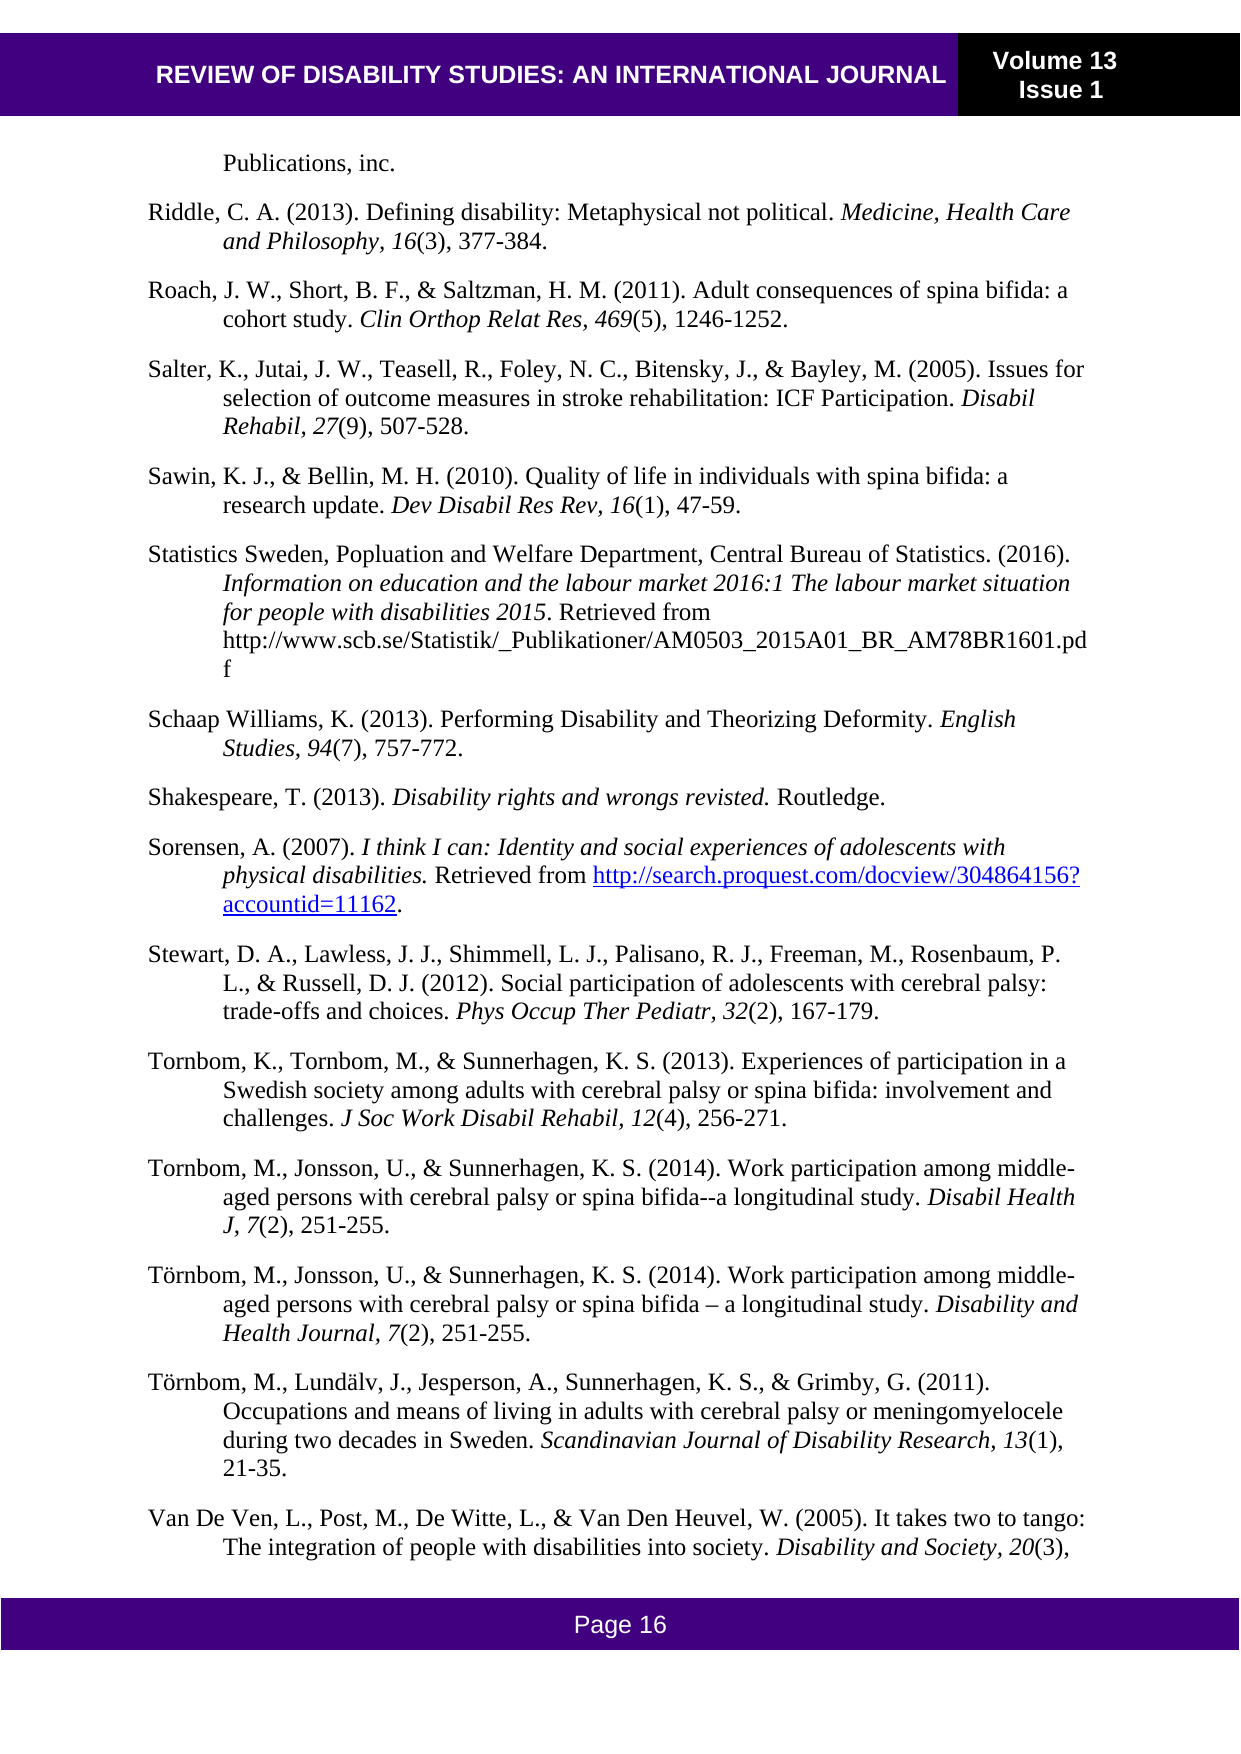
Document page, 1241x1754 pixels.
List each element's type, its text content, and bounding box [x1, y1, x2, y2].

text Riddle, C. A. (2013). Defining disability: Metaphysical not political. Medicine, Health Care and Philosophy, 16(3), 377-384. [148, 197, 1093, 255]
text Tornbom, M., Jonsson, U., & Sunnerhagen, K. S. (2014). Work participation among middle-aged persons with cerebral palsy or spina bifida--a longitudinal study. Disabil Health J, 7(2), 251-255. [148, 1153, 1093, 1239]
text Sawin, K. J., & Bellin, M. H. (2010). Quality of life in individuals with spina bifida: a research update. Dev Disabil Res Rev, 16(1), 47-59. [148, 461, 1093, 518]
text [148, 1503, 1093, 1561]
text Tornbom, K., Tornbom, M., & Sunnerhagen, K. S. (2013). Experiences of participation in a Swedish society among adults with cerebral palsy or spina bifida: involvement and challenges. J Soc Work Disabil Rehabil, 12(4), 256-271. [148, 1046, 1093, 1132]
text Törnbom, M., Lundälv, J., Jesperson, A., Sunnerhagen, K. S., & Grimby, G. (2011). Occupations and means of living in adults with cerebral palsy or meningomyelocele during two decades in Sweden. Scandinavian Journal of Disability Research, 13(1), 21-35. [148, 1367, 1093, 1482]
text Statistics Sweden, Popluation and Welfare Department, Central Bureau of Statistics. (2016). Information on education and the labour market 2016:1 The labour market situation for people with disabilities 2015. Retrieved from http://www.scb.se/Statistik/_Publikationer/AM0503_2015A01_BR_AM78BR1601.pdf [148, 539, 1093, 683]
text Salter, K., Jutai, J. W., Teasell, R., Foley, N. C., Bitensky, J., & Bayley, M. (2005). Issues for selection of outcome measures in stroke rehabilitation: ICF Participation. Disabil Rehabil, 27(9), 507-528. [148, 354, 1093, 440]
text Shakespeare, T. (2013). Disability rights and wrongs revisted. Routledge. [148, 782, 1093, 811]
text Schaap Williams, K. (2013). Performing Disability and Theorizing Deformity. English Studies, 94(7), 757-772. [148, 704, 1093, 761]
text Roach, J. W., Short, B. F., & Saltzman, H. M. (2011). Adult consequences of spina bifida: a cohort study. Clin Orthop Relat Res, 469(5), 1246-1252. [148, 276, 1093, 333]
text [148, 148, 1093, 176]
text Törnbom, M., Jonsson, U., & Sunnerhagen, K. S. (2014). Work participation among middle-aged persons with cerebral palsy or spina bifida – a longitudinal study. Disability and Health Journal, 7(2), 251-255. [148, 1260, 1093, 1346]
text Stewart, D. A., Lawless, J. J., Shimmell, L. J., Palisano, R. J., Freeman, M., Rosenbaum, P. L., & Russell, D. J. (2012). Social participation of adolescents with cerebral palsy: trade-offs and choices. Phys Occup Ther Pediatr, 32(2), 167-179. [148, 939, 1093, 1025]
text Sorensen, A. (2007). I think I can: Identity and social experiences of adolescents with physical disabilities. Retrieved from http://search.proquest.com/docview/304864156?accountid=11162. [148, 832, 1093, 918]
